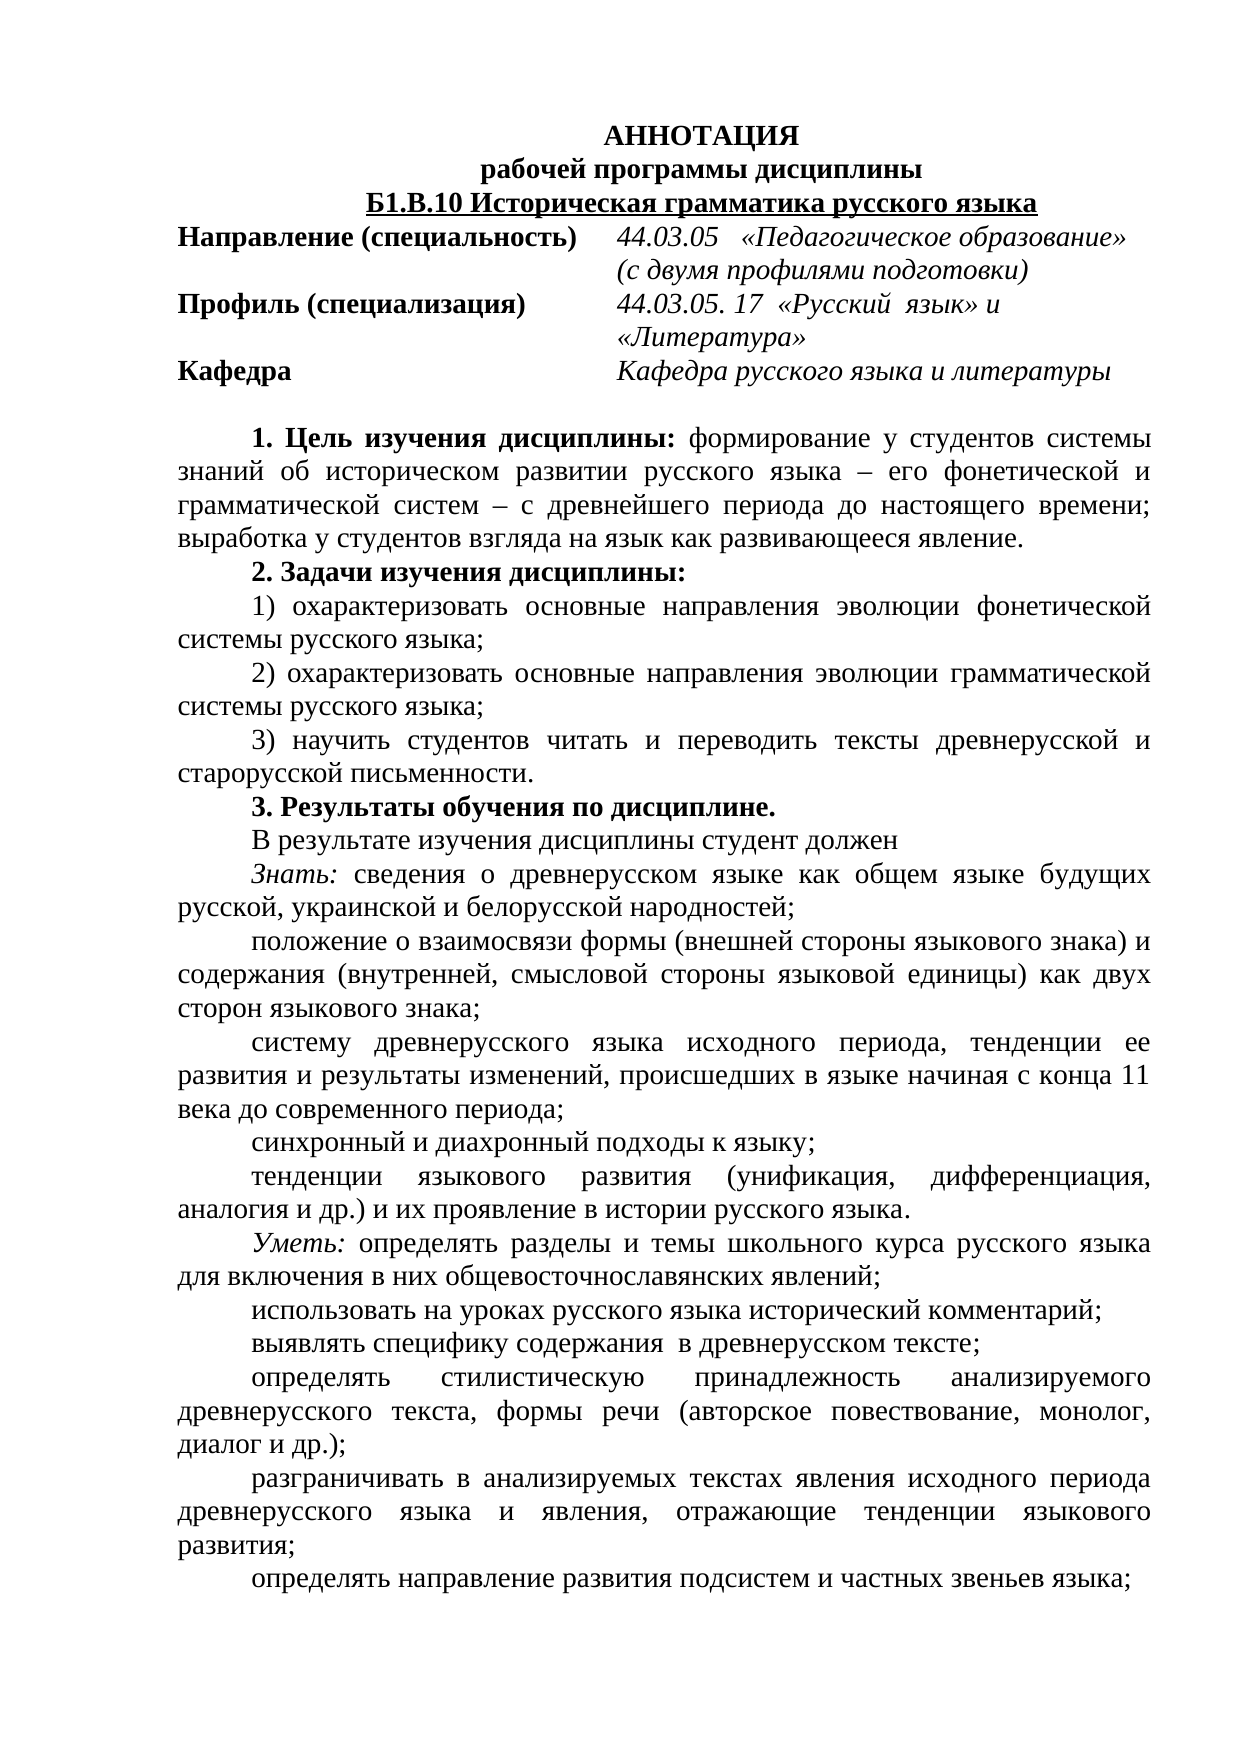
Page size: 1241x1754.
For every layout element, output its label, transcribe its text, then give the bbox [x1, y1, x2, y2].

text В результате изучения дисциплины студент должен [177, 822, 1152, 856]
text Б1.В.10 Историческая грамматика русского языка [177, 185, 1152, 219]
text 1. Цель изучения дисциплины: формирование у студентов системы знаний об историческом развитии русского языка – его фонетической и грамматической систем – с древнейшего периода до настоящего времени; выработка у студентов взгляда на язык как развивающееся явление. [177, 420, 1152, 554]
text систему древнерусского языка исходного периода, тенденции ее развития и результаты изменений, происшедших в языке начиная с конца 11 века до современного периода; [177, 1024, 1152, 1124]
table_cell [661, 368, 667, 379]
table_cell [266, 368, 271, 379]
text 1) охарактеризовать основные направления эволюции фонетической системы русского языка; [177, 588, 1152, 655]
text положение о взаимосвязи формы (внешней стороны языкового знака) и содержания (внутренней, смысловой стороны языковой единицы) как двух сторон языкового знака; [177, 923, 1152, 1024]
text рабочей программы дисциплины [177, 152, 1152, 185]
text 3. Результаты обучения по дисциплине. [177, 789, 1152, 822]
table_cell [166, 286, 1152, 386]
text синхронный и диахронный подходы к языку; [177, 1124, 1152, 1158]
text 2) охарактеризовать основные направления эволюции грамматической системы русского языка; [177, 655, 1152, 722]
text тенденции языкового развития (унификация, дифференциация, аналогия и др.) и их проявление в истории русского языка. [177, 1158, 1152, 1225]
text Знать: сведения о древнерусском языке как общем языке будущих русской, украинской и белорусской народностей; [177, 856, 1152, 923]
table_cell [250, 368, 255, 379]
text выявлять специфику содержания в древнерусском тексте; [177, 1326, 1152, 1359]
text определять стилистическую принадлежность анализируемого древнерусского текста, формы речи (авторское повествование, монолог, диалог и др.); [177, 1359, 1152, 1460]
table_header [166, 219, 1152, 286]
text разграничивать в анализируемых текстах явления исходного периода древнерусского языка и явления, отражающие тенденции языкового развития; [177, 1460, 1152, 1560]
text 3) научить студентов читать и переводить тексты древнерусской и старорусской письменности. [177, 722, 1152, 789]
text Уметь: определять разделы и темы школьного курса русского языка для включения в них общевосточнославянских явлений; [177, 1225, 1152, 1292]
text АННОТАЦИЯ [177, 118, 1152, 152]
text использовать на уроках русского языка исторический комментарий; [177, 1292, 1152, 1326]
text 2. Задачи изучения дисциплины: [177, 554, 1152, 588]
text определять направление развития подсистем и частных звеньев языка; [177, 1560, 1152, 1594]
